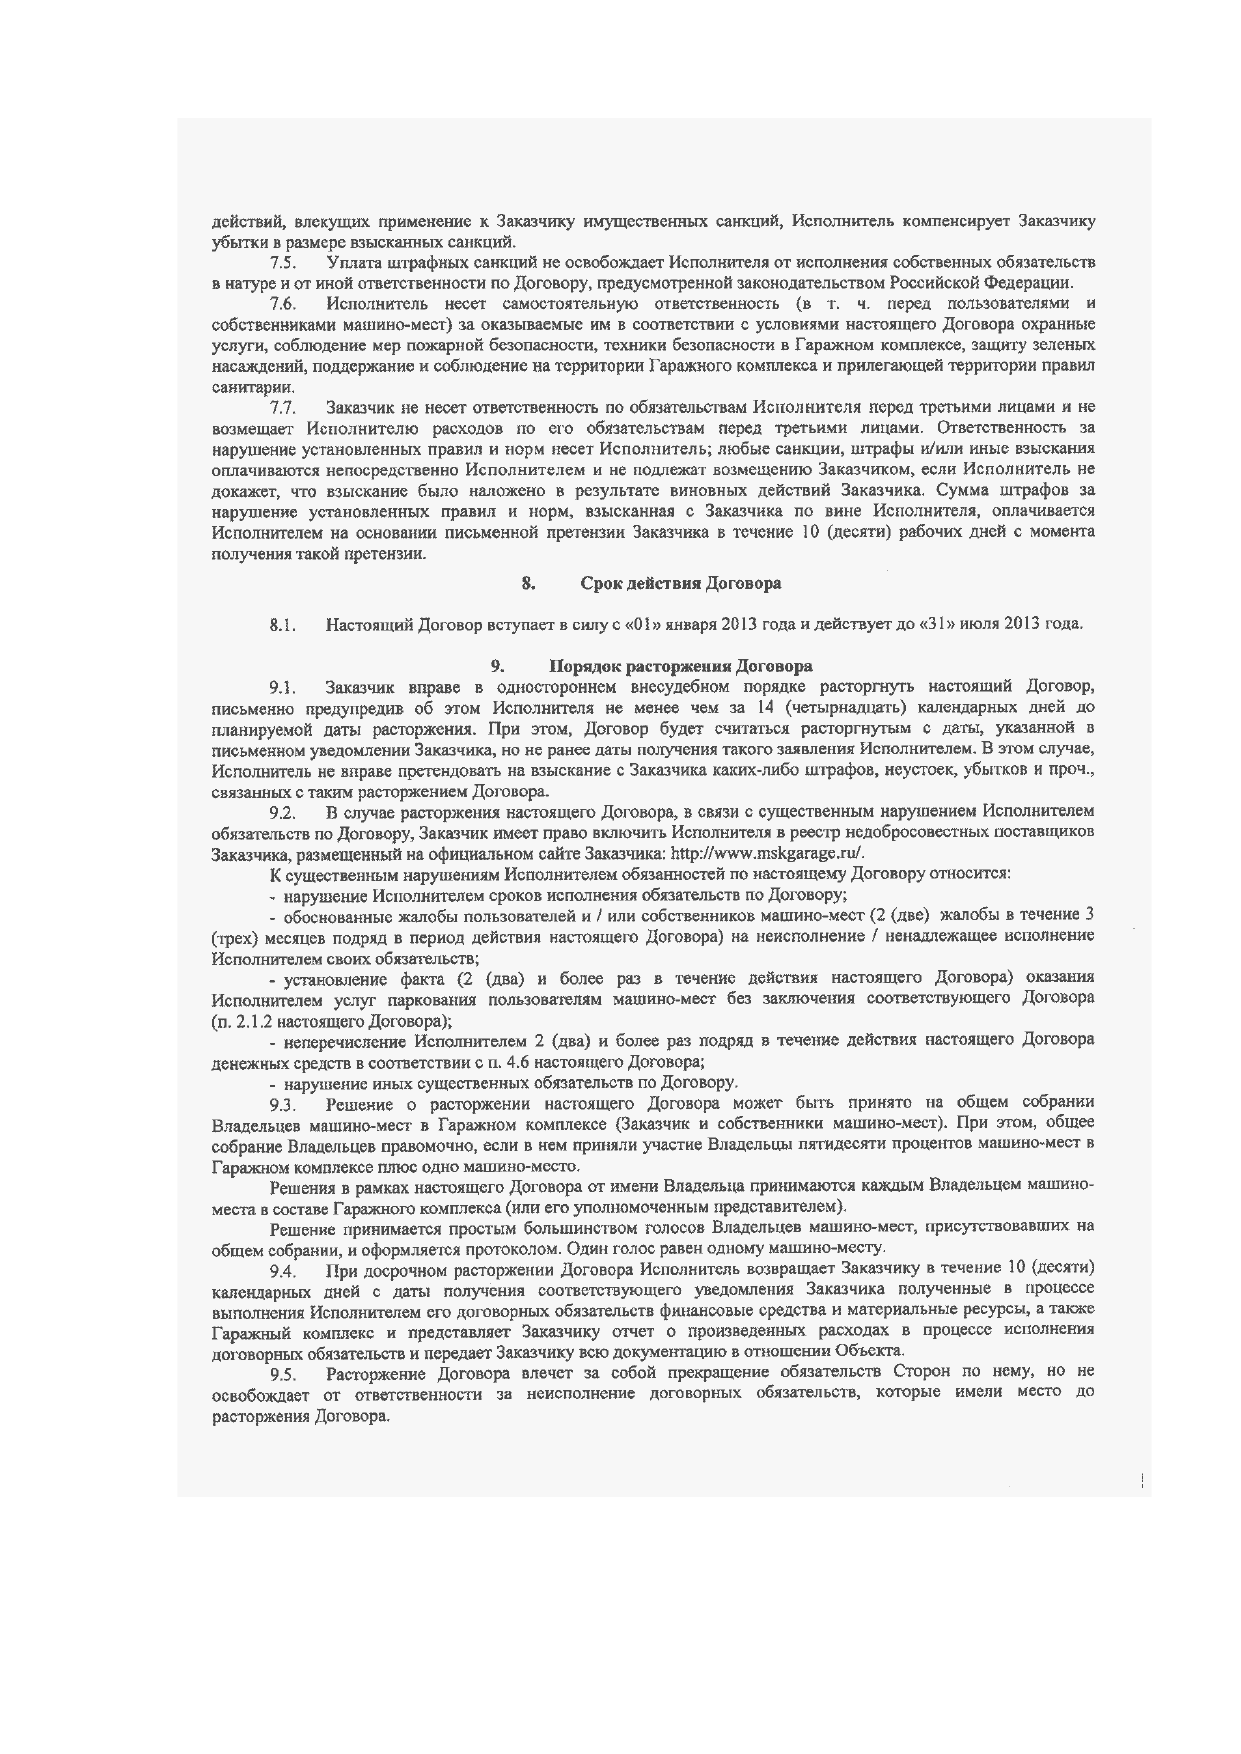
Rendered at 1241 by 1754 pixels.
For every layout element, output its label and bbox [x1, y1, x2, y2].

picture [177, 118, 1152, 1497]
